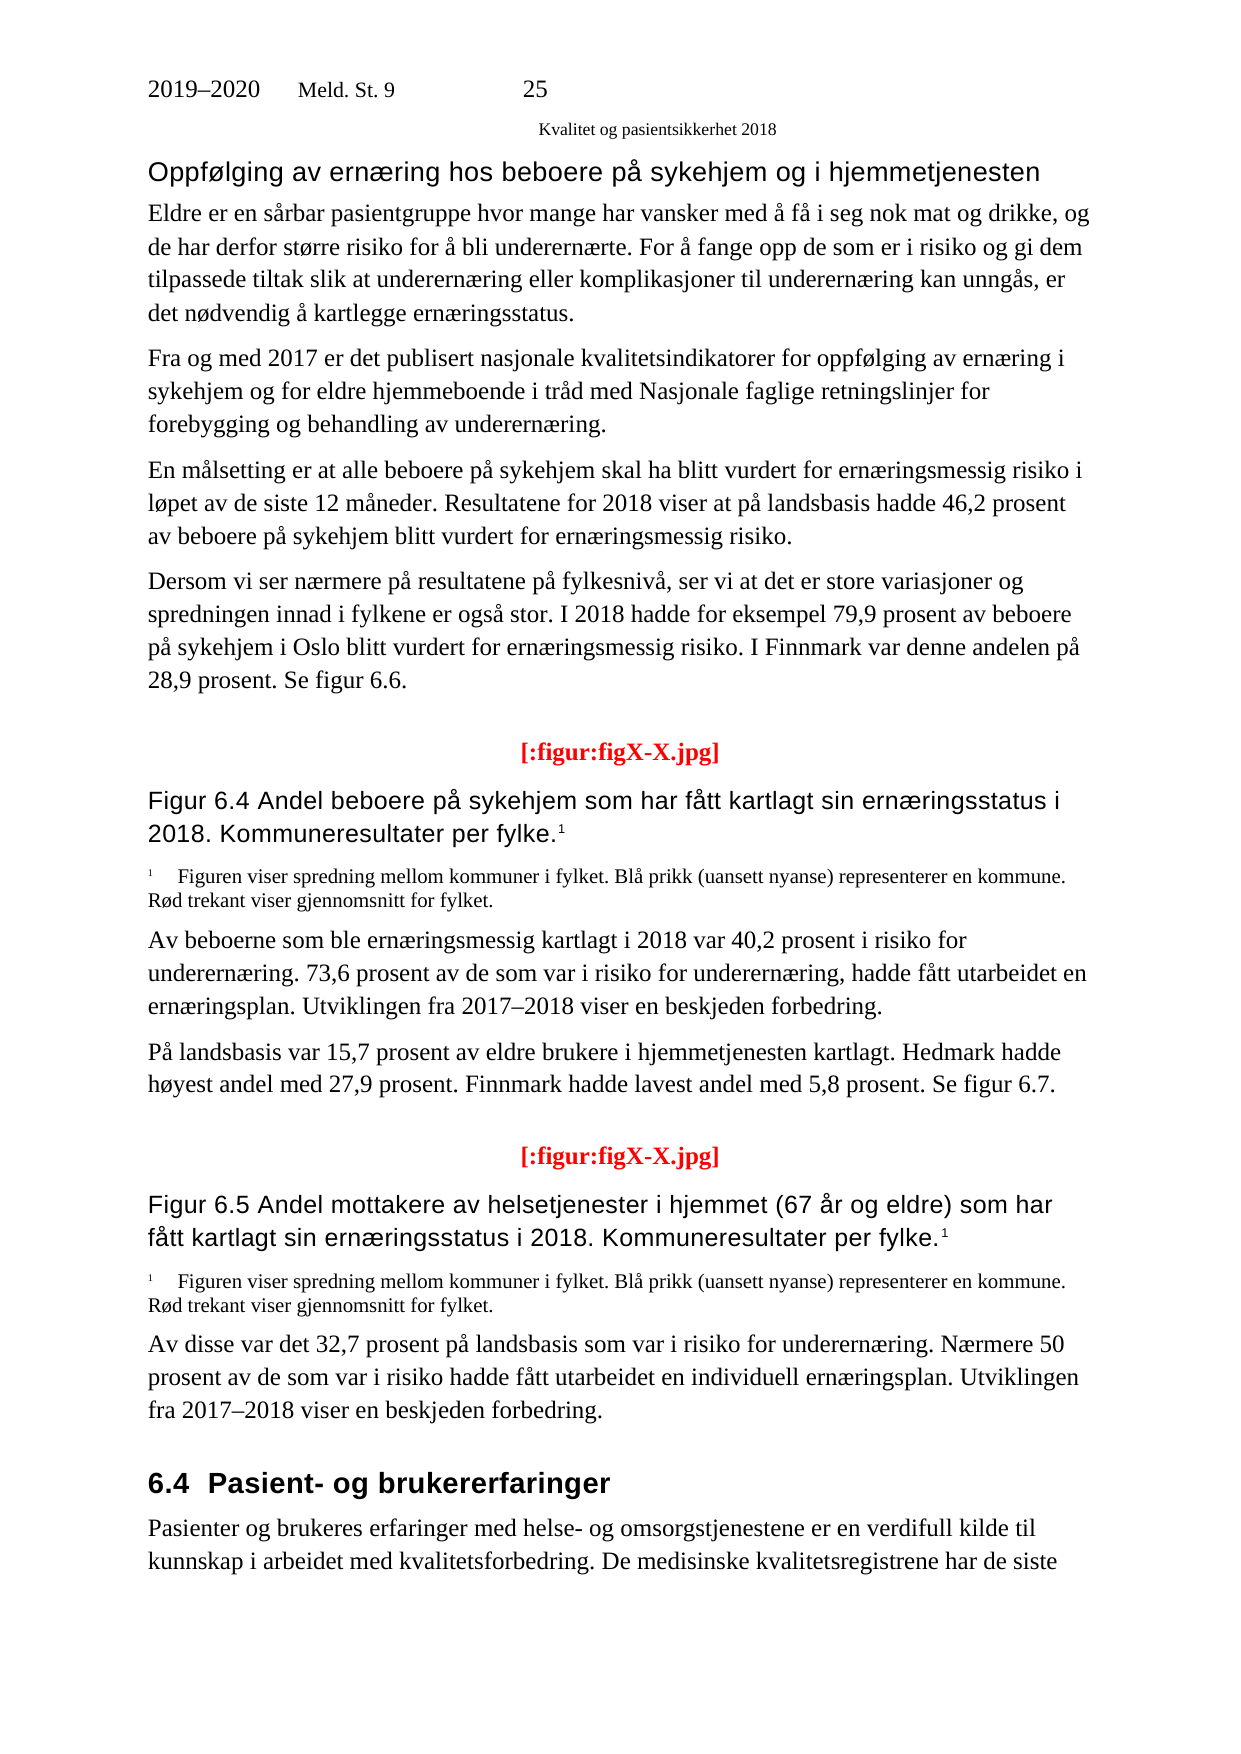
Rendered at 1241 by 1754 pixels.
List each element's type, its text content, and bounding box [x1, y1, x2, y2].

text Oppfølging av ernæring hos beboere på sykehjem og i hjemmetjenesten [148, 156, 1093, 188]
text På landsbasis var 15,7 prosent av eldre brukere i hjemmetjenesten kartlagt. Hedmark hadde høyest andel med 27,9 prosent. Finnmark hadde lavest andel med 5,8 prosent. Se figur 6.7. [148, 1037, 1093, 1098]
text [148, 1513, 1093, 1574]
text 1 Figuren viser spredning mellom kommuner i fylket. Blå prikk (uansett nyanse) representerer en kommune. Rød trekant viser gjennomsnitt for fylket. [148, 1269, 1093, 1317]
subtitle Pasient- og brukererfaringer [148, 1466, 1093, 1499]
text Av beboerne som ble ernæringsmessig kartlagt i 2018 var 40,2 prosent i risiko for underernæring. 73,6 prosent av de som var i risiko for underernæring, hadde fått utarbeidet en ernæringsplan. Utviklingen fra 2017–2018 viser en beskjeden forbedring. [148, 925, 1093, 1020]
text Dersom vi ser nærmere på resultatene på fylkesnivå, ser vi at det er store variasjoner og spredningen innad i fylkene er også stor. I 2018 hadde for eksempel 79,9 prosent av beboere på sykehjem i Oslo blitt vurdert for ernæringsmessig risiko. I Finnmark var denne andelen på 28,9 prosent. Se figur 6.6. [148, 566, 1093, 694]
text Andel beboere på sykehjem som har fått kartlagt sin ernæringsstatus i 2018. Kommuneresultater per fylke.1 [148, 786, 1093, 848]
text Av disse var det 32,7 prosent på landsbasis som var i risiko for underernæring. Nærmere 50 prosent av de som var i risiko hadde fått utarbeidet en individuell ernæringsplan. Utviklingen fra 2017–2018 viser en beskjeden forbedring. [148, 1329, 1093, 1424]
text [:figur:figX-X.jpg] [148, 740, 1093, 765]
text En målsetting er at alle beboere på sykehjem skal ha blitt vurdert for ernæringsmessig risiko i løpet av de siste 12 måneder. Resultatene for 2018 viser at på landsbasis hadde 46,2 prosent av beboere på sykehjem blitt vurdert for ernæringsmessig risiko. [148, 455, 1093, 549]
text [:figur:figX-X.jpg] [148, 1144, 1093, 1169]
text Eldre er en sårbar pasientgruppe hvor mange har vansker med å få i seg nok mat og drikke, og de har derfor større risiko for å bli underernærte. For å fange opp de som er i risiko og gi dem tilpassede tiltak slik at underernæring eller komplikasjoner til underernæring kan unngås, er det nødvendig å kartlegge ernæringsstatus. [148, 198, 1093, 326]
text Fra og med 2017 er det publisert nasjonale kvalitetsindikatorer for oppfølging av ernæring i sykehjem og for eldre hjemmeboende i tråd med Nasjonale faglige retningslinjer for forebygging og behandling av underernæring. [148, 343, 1093, 438]
text Andel mottakere av helsetjenester i hjemmet (67 år og eldre) som har fått kartlagt sin ernæringsstatus i 2018. Kommuneresultater per fylke.1 [148, 1190, 1093, 1252]
text 1 Figuren viser spredning mellom kommuner i fylket. Blå prikk (uansett nyanse) representerer en kommune. Rød trekant viser gjennomsnitt for fylket. [148, 864, 1093, 912]
